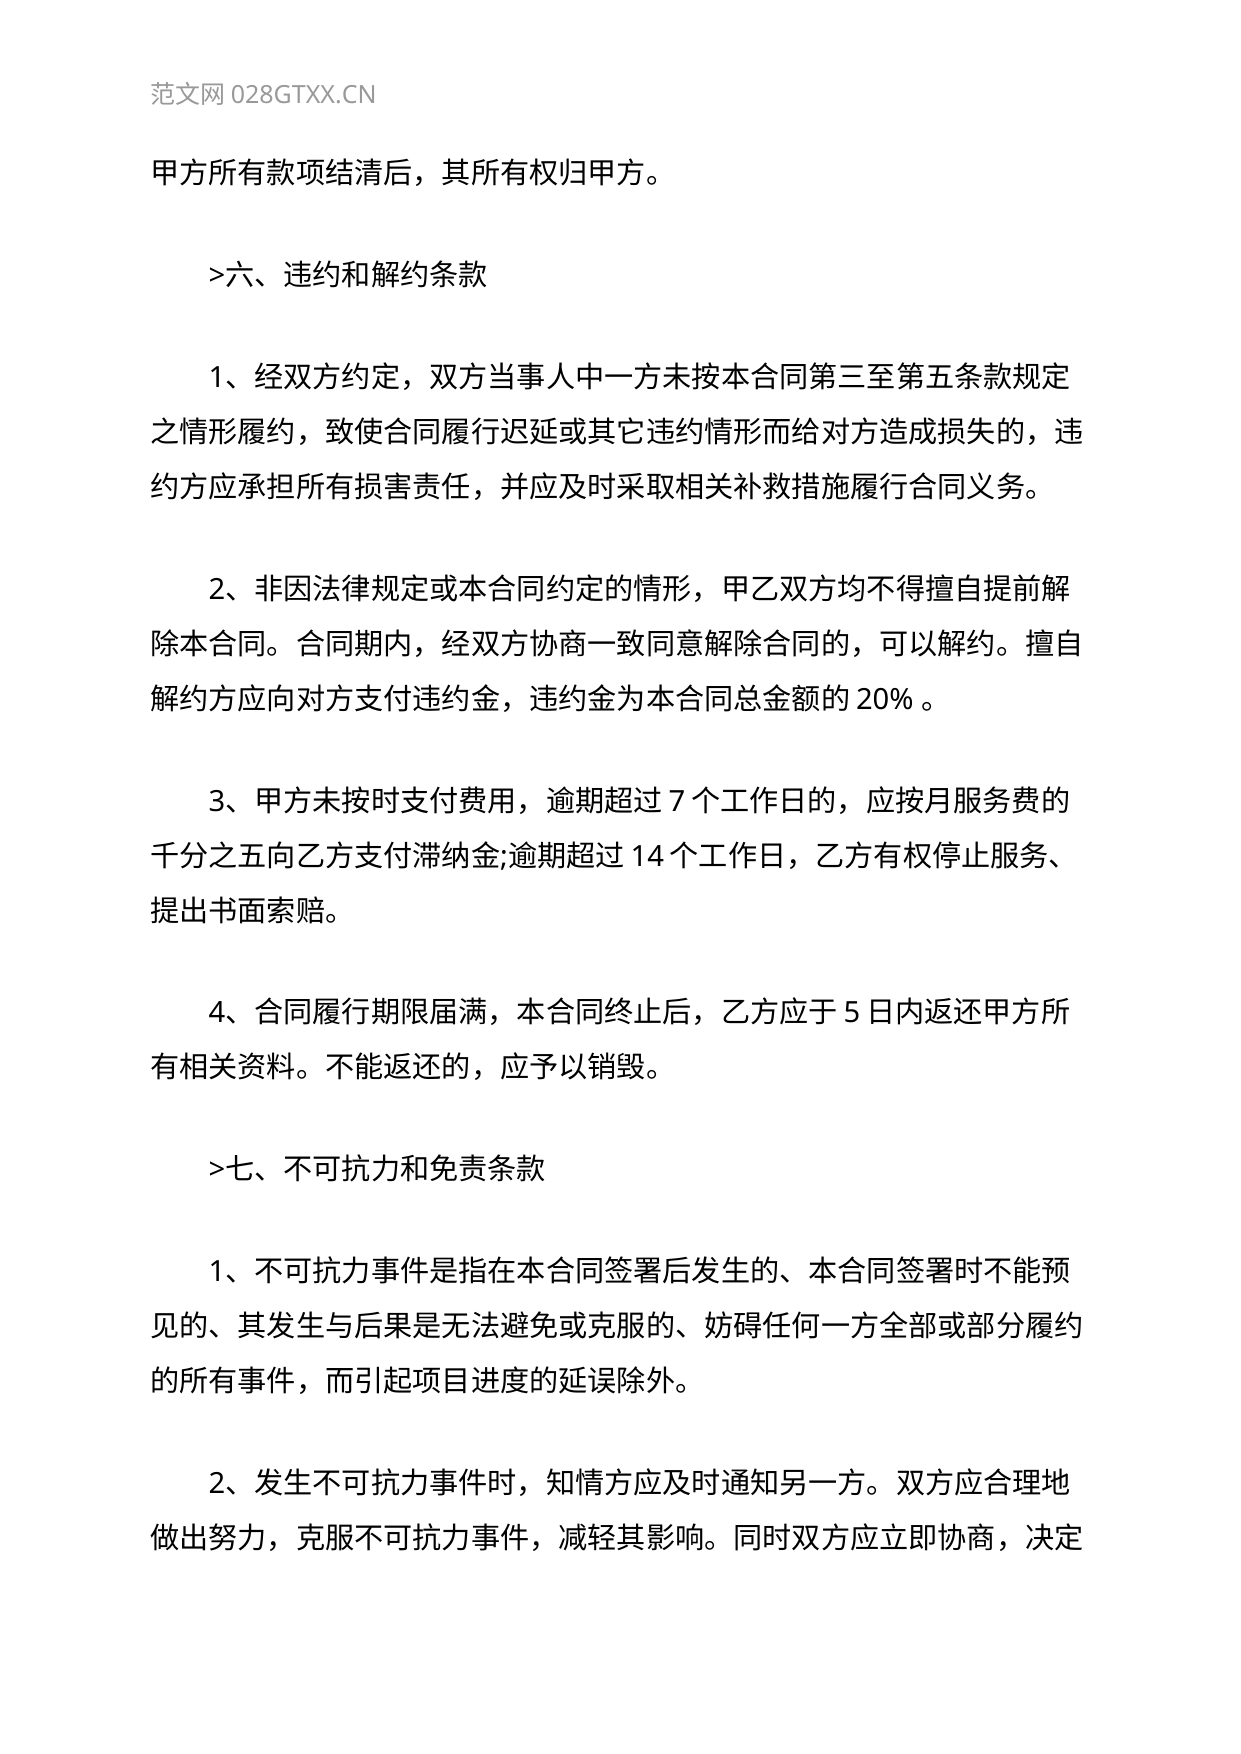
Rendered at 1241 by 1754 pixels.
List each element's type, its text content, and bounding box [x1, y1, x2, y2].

text 1、经双方约定，双方当事人中一方未按本合同第三至第五条款规定之情形履约，致使合同履行迟延或其它违约情形而给对方造成损失的，违约方应承担所有损害责任，并应及时采取相关补救措施履行合同义务。 [150, 354, 1090, 506]
text 3、甲方未按时支付费用，逾期超过7个工作日的，应按月服务费的千分之五向乙方支付滞纳金;逾期超过14个工作日，乙方有权停止服务、提出书面索赔。 [150, 777, 1090, 929]
text 1、不可抗力事件是指在本合同签署后发生的、本合同签署时不能预见的、其发生与后果是无法避免或克服的、妨碍任何一方全部或部分履约的所有事件，而引起项目进度的延误除外。 [150, 1248, 1090, 1400]
text 4、合同履行期限届满，本合同终止后，乙方应于5日内返还甲方所有相关资料。不能返还的，应予以销毁。 [150, 989, 1090, 1086]
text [150, 150, 1090, 192]
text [150, 1459, 1090, 1557]
text >七、不可抗力和免责条款 [150, 1146, 1090, 1188]
text 2、非因法律规定或本合同约定的情形，甲乙双方均不得擅自提前解除本合同。合同期内，经双方协商一致同意解除合同的，可以解约。擅自解约方应向对方支付违约金，违约金为本合同总金额的20% 。 [150, 565, 1090, 718]
text >六、违约和解约条款 [150, 252, 1090, 294]
